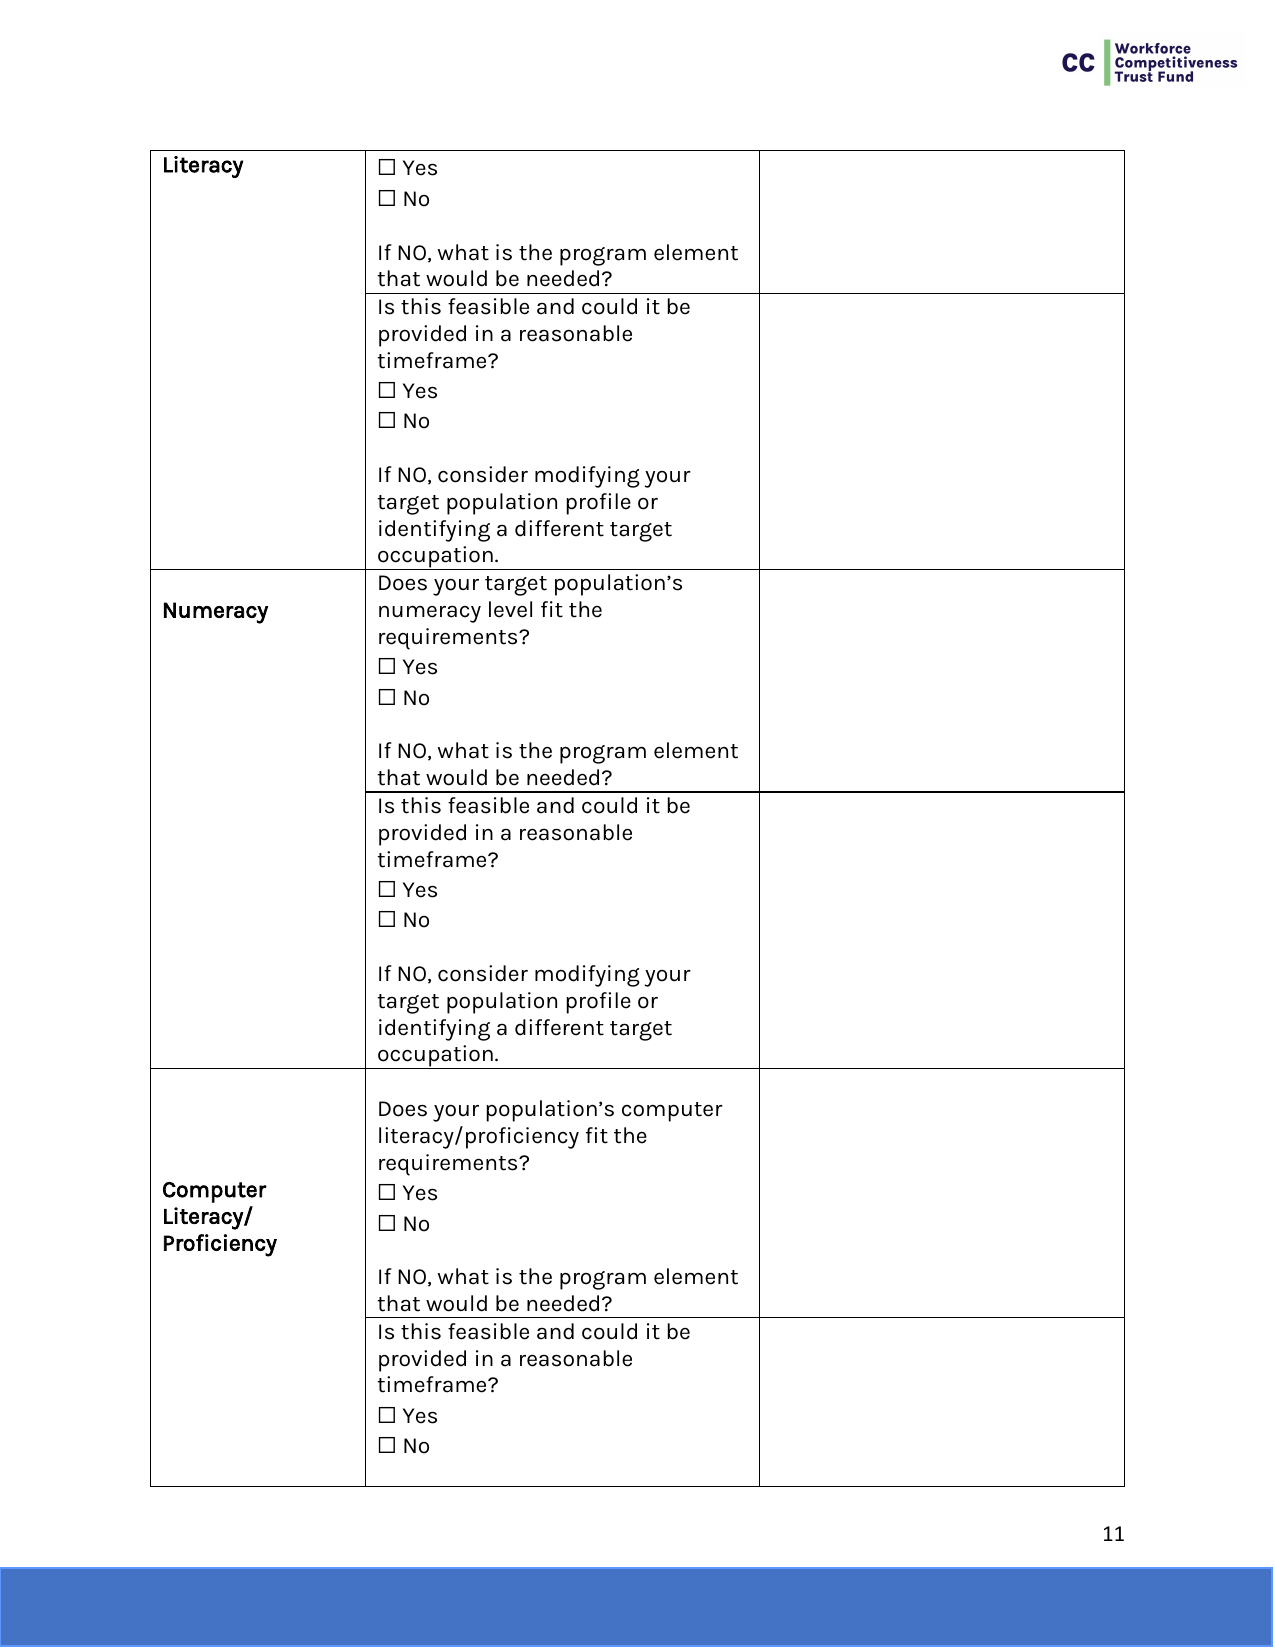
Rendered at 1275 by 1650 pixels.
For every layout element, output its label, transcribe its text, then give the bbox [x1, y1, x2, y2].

table_cell [760, 1069, 1124, 1317]
table_cell Numeracy [151, 570, 365, 1068]
table_cell [760, 151, 1124, 292]
table_cell [760, 294, 1124, 569]
table_cell [760, 570, 1124, 791]
table_cell Literacy [151, 151, 365, 569]
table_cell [366, 1318, 759, 1486]
table_cell Computer Literacy/ Proficiency [151, 1069, 365, 1486]
table_cell Does your target population’s numeracy level fit the requirements? ☐​ Yes ​​☐​ No If NO, what is the program element that would be needed? [366, 570, 759, 791]
table_cell [760, 793, 1124, 1068]
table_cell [366, 294, 759, 569]
table_cell Does your population’s computer literacy/proficiency fit the requirements? ☐​ Yes ​​☐​ No If NO, what is the program element that would be needed? [366, 1069, 759, 1317]
picture [1060, 32, 1251, 90]
table_cell [760, 1318, 1124, 1486]
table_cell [366, 151, 759, 292]
